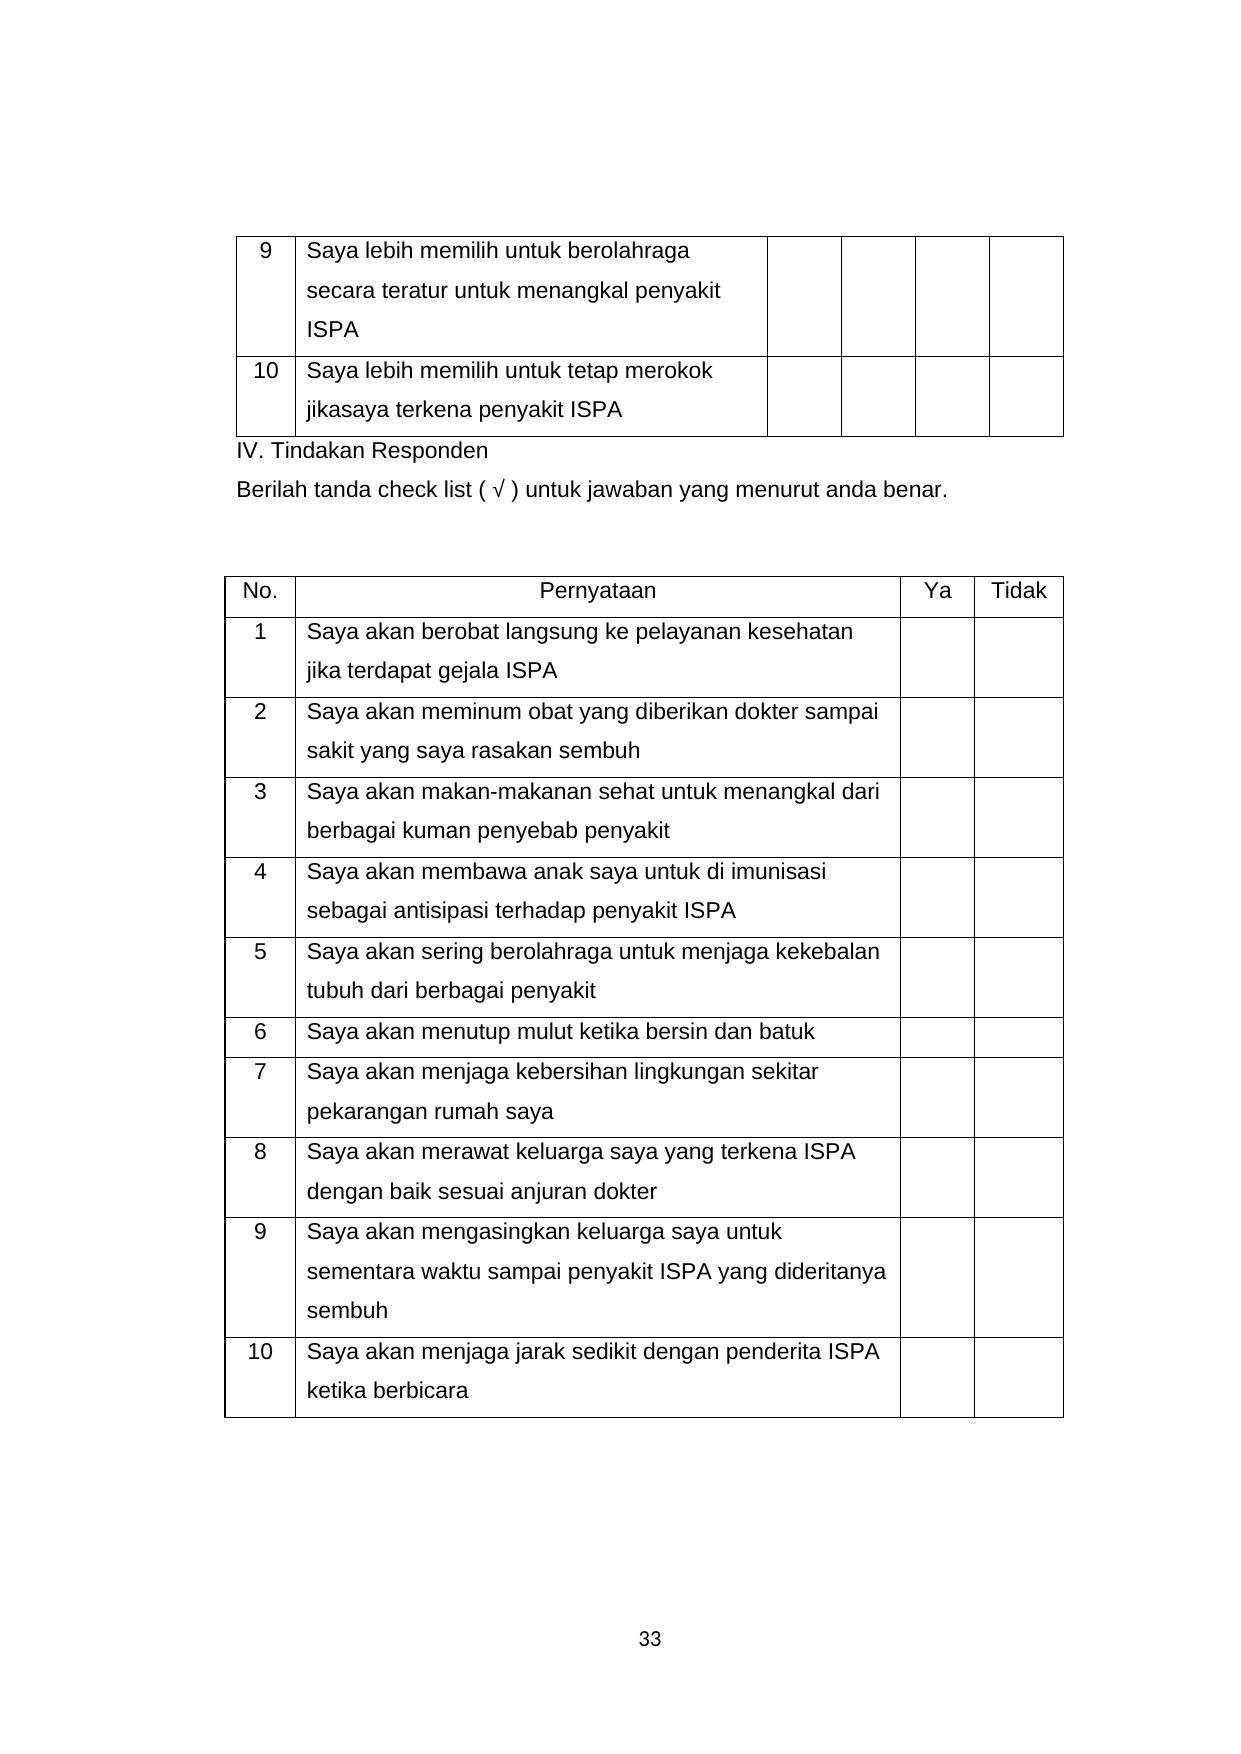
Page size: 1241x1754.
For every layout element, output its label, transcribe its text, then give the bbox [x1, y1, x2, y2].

table_header Ya [901, 577, 974, 617]
table_cell 10 [226, 1338, 295, 1417]
table_cell Saya akan makan-makanan sehat untuk menangkal dari berbagai kuman penyebab penyakit [296, 778, 900, 857]
table_cell Saya akan menjaga kebersihan lingkungan sekitar pekarangan rumah saya [296, 1058, 900, 1137]
table_cell [975, 778, 1063, 857]
table_cell [990, 357, 1063, 436]
table_cell [901, 618, 974, 697]
table_cell [842, 357, 915, 436]
table_cell 7 [226, 1058, 295, 1137]
table_cell [768, 237, 841, 356]
table_cell [901, 1338, 974, 1417]
table_cell [975, 858, 1063, 937]
table_cell Saya lebih memilih untuk tetap merokok jikasaya terkena penyakit ISPA [296, 357, 767, 436]
table_cell Saya akan merawat keluarga saya yang terkena ISPA dengan baik sesuai anjuran dokter [296, 1138, 900, 1217]
list Berilah tanda check list ( √ ) untuk jawaban yang menurut anda benar. [236, 476, 1063, 503]
table_cell [901, 1058, 974, 1137]
list IV. Tindakan Responden [236, 437, 1063, 463]
table_cell Saya lebih memilih untuk berolahraga secara teratur untuk menangkal penyakit ISPA [296, 237, 767, 356]
table_cell 8 [226, 1138, 295, 1217]
table_cell Saya akan meminum obat yang diberikan dokter sampai sakit yang saya rasakan sembuh [296, 698, 900, 777]
table_cell Saya akan mengasingkan keluarga saya untuk sementara waktu sampai penyakit ISPA yang dideritanya sembuh [296, 1218, 900, 1337]
table_cell [901, 1018, 974, 1057]
table_cell [901, 938, 974, 1017]
table_cell Saya akan sering berolahraga untuk menjaga kekebalan tubuh dari berbagai penyakit [296, 938, 900, 1017]
table_cell Saya akan berobat langsung ke pelayanan kesehatan jika terdapat gejala ISPA [296, 618, 900, 697]
table_cell 6 [226, 1018, 295, 1057]
table_cell [975, 1338, 1063, 1417]
table_cell 3 [226, 778, 295, 857]
table_cell [975, 1218, 1063, 1337]
table_cell Saya akan membawa anak saya untuk di imunisasi sebagai antisipasi terhadap penyakit ISPA [296, 858, 900, 937]
table_cell [901, 858, 974, 937]
table_cell 4 [226, 858, 295, 937]
table_cell Saya akan menjaga jarak sedikit dengan penderita ISPA ketika berbicara [296, 1338, 900, 1417]
table_cell [901, 698, 974, 777]
table_cell [768, 357, 841, 436]
table_cell [901, 1138, 974, 1217]
table_cell 2 [226, 698, 295, 777]
table_cell [975, 1018, 1063, 1057]
table_cell 9 [226, 1218, 295, 1337]
table_cell [901, 778, 974, 857]
table_cell 5 [226, 938, 295, 1017]
table_cell 1 [226, 618, 295, 697]
table_header Tidak [975, 577, 1063, 617]
table_cell [916, 357, 989, 436]
table_cell [975, 698, 1063, 777]
table_header No. [226, 577, 295, 617]
table_cell [990, 237, 1063, 356]
table_cell 9 [237, 237, 295, 356]
table_cell [901, 1218, 974, 1337]
table_cell [975, 618, 1063, 697]
table_cell 10 [237, 357, 295, 436]
table_header Pernyataan [296, 577, 900, 617]
table_cell [975, 1138, 1063, 1217]
table_cell Saya akan menutup mulut ketika bersin dan batuk [296, 1018, 900, 1057]
table_cell [842, 237, 915, 356]
table_cell [975, 938, 1063, 1017]
table_cell [975, 1058, 1063, 1137]
table_cell [916, 237, 989, 356]
